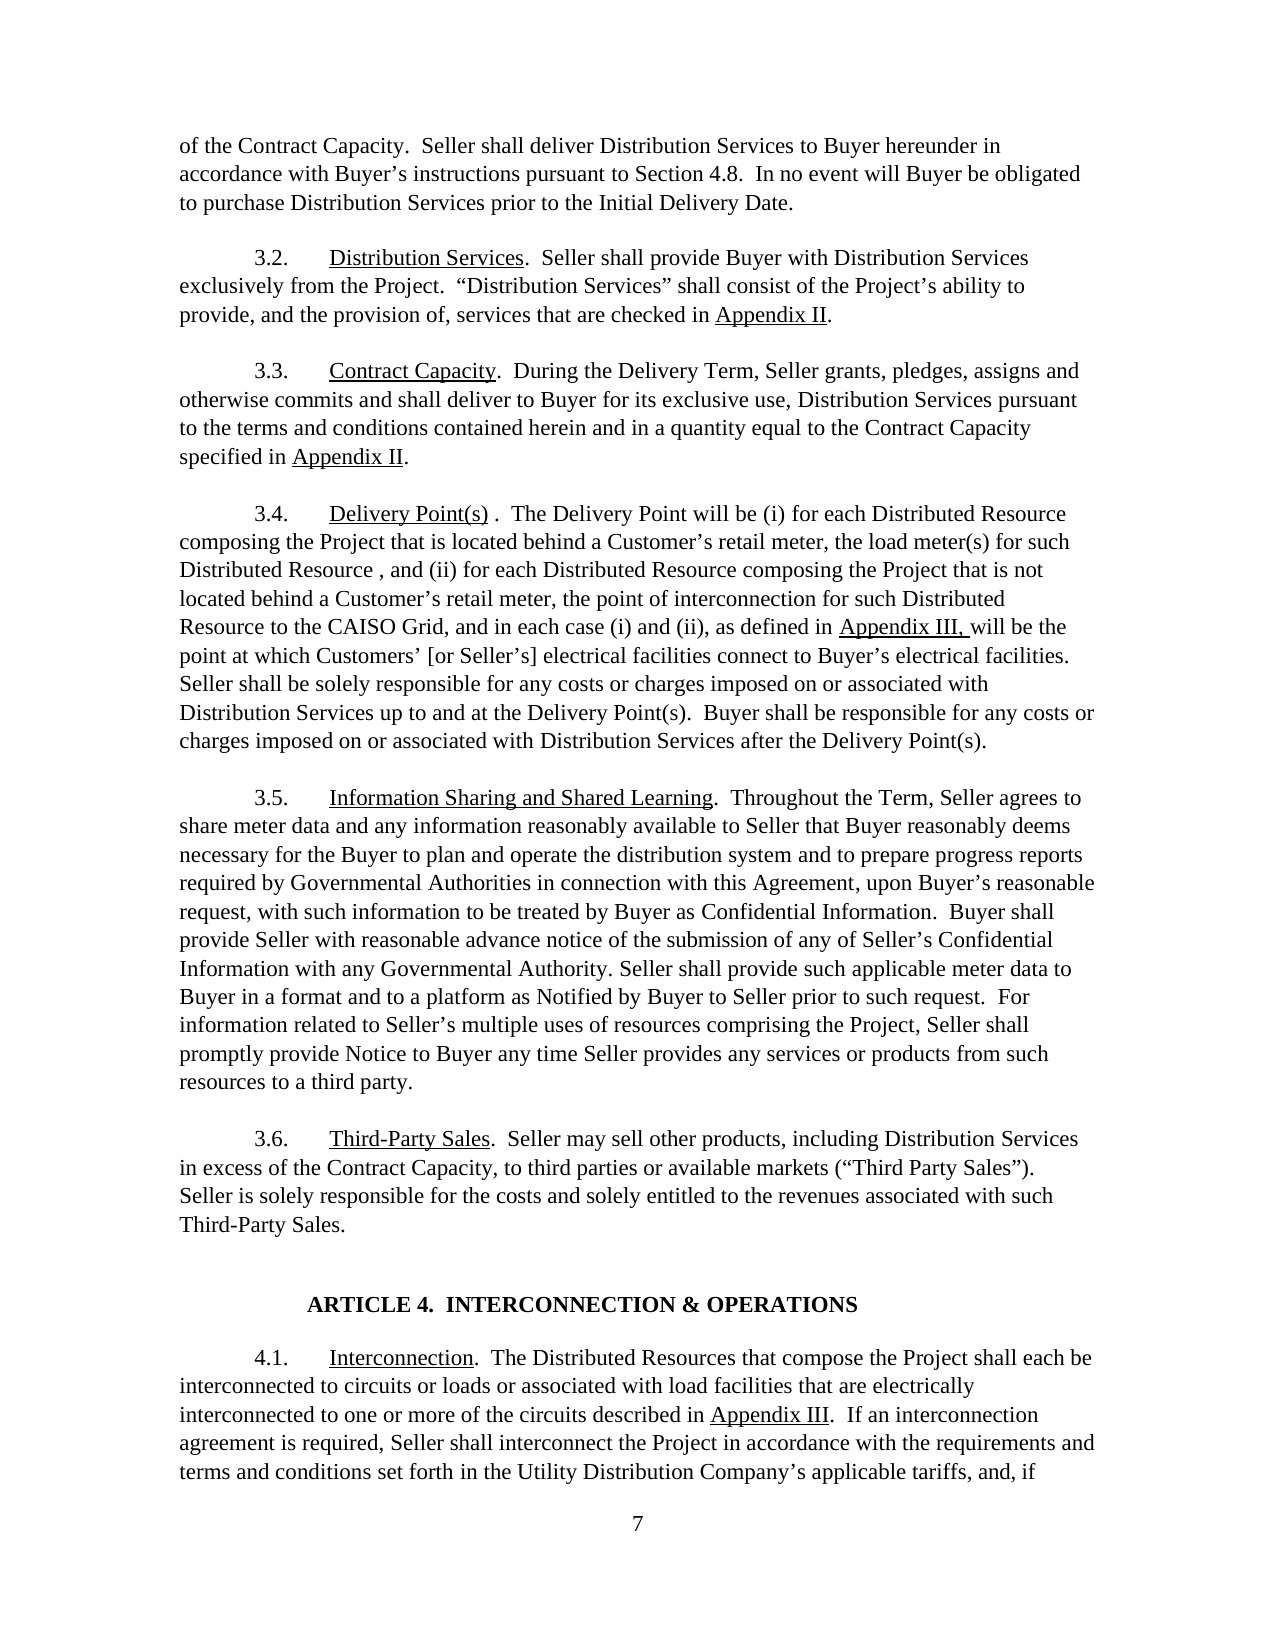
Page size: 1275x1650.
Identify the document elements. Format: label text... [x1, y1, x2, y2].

list Delivery Point(s) . The Delivery Point will be (i) for each Distributed Resource composing the Project that is located behind a Customer’s retail meter, the load meter(s) for such Distributed Resource , and (ii) for each Distributed Resource composing the Project that is not located behind a Customer’s retail meter, the point of interconnection for such Distributed Resource to the CAISO Grid, and in each case (i) and (ii), as defined in Appendix III, will be the point at which Customers’ [or Seller’s] electrical facilities connect to Buyer’s electrical facilities. Seller shall be solely responsible for any costs or charges imposed on or associated with Distribution Services up to and at the Delivery Point(s). Buyer shall be responsible for any costs or charges imposed on or associated with Distribution Services after the Delivery Point(s). [179, 500, 1096, 753]
list Third-Party Sales. Seller may sell other products, including Distribution Services in excess of the Contract Capacity, to third parties or available markets (“Third Party Sales”). Seller is solely responsible for the costs and solely entitled to the revenues associated with such Third-Party Sales. [179, 1125, 1096, 1237]
list INTERCONNECTION & OPERATIONS [179, 1292, 1049, 1318]
list Distribution Services. Seller shall provide Buyer with Distribution Services exclusively from the Project. “Distribution Services” shall consist of the Project’s ability to provide, and the provision of, services that are checked in Appendix II. [179, 244, 1096, 327]
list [179, 132, 1096, 215]
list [179, 1344, 1096, 1484]
list Contract Capacity. During the Delivery Term, Seller grants, pledges, assigns and otherwise commits and shall deliver to Buyer for its exclusive use, Distribution Services pursuant to the terms and conditions contained herein and in a quantity equal to the Contract Capacity specified in Appendix II. [179, 357, 1096, 469]
list Information Sharing and Shared Learning. Throughout the Term, Seller agrees to share meter data and any information reasonably available to Seller that Buyer reasonably deems necessary for the Buyer to plan and operate the distribution system and to prepare progress reports required by Governmental Authorities in connection with this Agreement, upon Buyer’s reasonable request, with such information to be treated by Buyer as Confidential Information. Buyer shall provide Seller with reasonable advance notice of the submission of any of Seller’s Confidential Information with any Governmental Authority. Seller shall provide such applicable meter data to Buyer in a format and to a platform as Notified by Buyer to Seller prior to such request. For information related to Seller’s multiple uses of resources comprising the Project, Seller shall promptly provide Notice to Buyer any time Seller provides any services or products from such resources to a third party. [179, 784, 1096, 1095]
